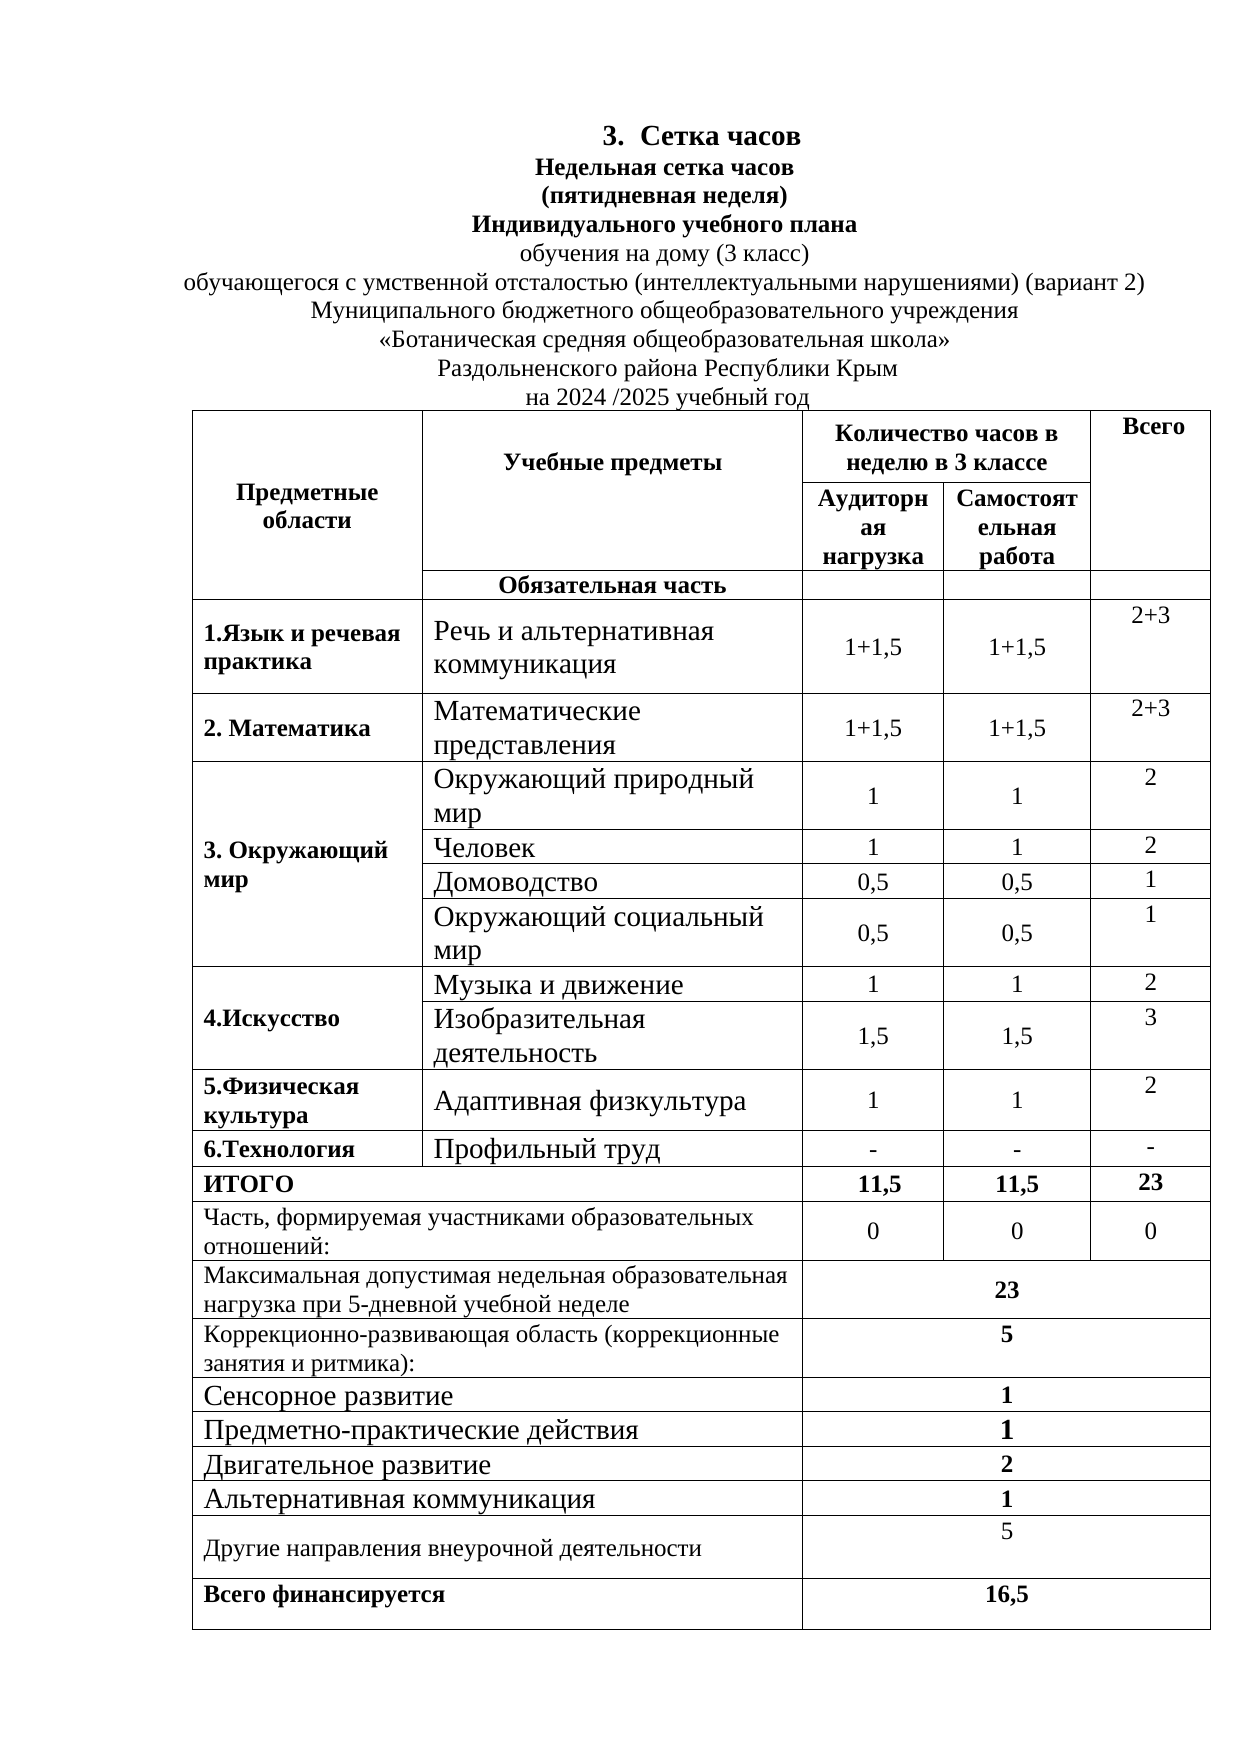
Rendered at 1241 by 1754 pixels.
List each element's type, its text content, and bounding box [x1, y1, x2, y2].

table_cell 5 [803, 1516, 1210, 1578]
table_cell 1 [803, 1070, 943, 1130]
text на 2024 /2025 учебный год [177, 382, 1152, 410]
table_cell Максимальная допустимая недельная образовательная нагрузка при 5-дневной учебной неделе [193, 1261, 802, 1318]
table_cell 0,5 [944, 899, 1090, 966]
table_cell 3. Окружающий мир [193, 762, 422, 966]
table_header Количество часов в неделю в 3 классе [803, 411, 1090, 482]
table_cell Предметно-практические действия [193, 1412, 802, 1446]
table_cell 23 [803, 1261, 1210, 1318]
table_cell Речь и альтернативная коммуникация [423, 600, 802, 692]
table_cell 1 [803, 1481, 1210, 1515]
table_cell 1 [803, 1378, 1210, 1411]
table_cell Изобразительная деятельность [423, 1002, 802, 1069]
table_cell 1 [944, 1070, 1090, 1130]
table_cell 2. Математика [193, 694, 422, 761]
table_cell Сенсорное развитие [193, 1378, 802, 1411]
table_cell 2 [1091, 830, 1210, 863]
table_cell Математические представления [423, 694, 802, 761]
table_cell 1+1,5 [944, 600, 1090, 692]
table_cell [803, 571, 943, 599]
table_cell 1 [803, 762, 943, 829]
table_cell 5 [803, 1319, 1210, 1377]
table_cell 2 [1091, 762, 1210, 829]
table_cell Двигательное развитие [193, 1447, 802, 1480]
table_cell 3 [1091, 1002, 1210, 1069]
table_cell 5.Физическая культура [193, 1070, 422, 1130]
table_cell Альтернативная коммуникация [193, 1481, 802, 1515]
table_cell 1 [803, 1412, 1210, 1446]
table_cell 0,5 [803, 864, 943, 898]
table_cell 1+1,5 [803, 600, 943, 692]
table_cell Коррекционно-развивающая область (коррекционные занятия и ритмика): [193, 1319, 802, 1377]
table_header Предметные области [193, 411, 422, 599]
table_header Учебные предметы [423, 411, 802, 569]
table_cell Обязательная часть [423, 571, 802, 599]
table_cell 4.Искусство [193, 967, 422, 1069]
table_cell Человек [423, 830, 802, 863]
text Индивидуального учебного плана [177, 209, 1152, 238]
table_cell 2+3 [1091, 600, 1210, 692]
table_cell 2+3 [1091, 694, 1210, 761]
table_cell 1 [944, 762, 1090, 829]
table_cell - [1091, 1131, 1210, 1166]
table_cell 2 [1091, 967, 1210, 1001]
text обучения на дому (3 класс) [177, 238, 1152, 267]
table_cell 1,5 [803, 1002, 943, 1069]
text Недельная сетка часов [177, 152, 1152, 180]
table_cell Окружающий социальный мир [423, 899, 802, 966]
table_cell Профильный труд [423, 1131, 802, 1166]
table_cell 1.Язык и речевая практика [193, 600, 422, 692]
table_cell 1 [803, 830, 943, 863]
table_cell 0,5 [944, 864, 1090, 898]
table_cell Часть, формируемая участниками образовательных отношений: [193, 1202, 802, 1259]
text (пятидневная неделя) [177, 180, 1152, 209]
table_cell 1 [803, 967, 943, 1001]
text Раздольненского района Республики Крым [177, 353, 1152, 382]
table_cell 6.Технология [193, 1131, 422, 1166]
table_cell 2 [1091, 1070, 1210, 1130]
text Муниципального бюджетного общеобразовательного учреждения [177, 295, 1152, 324]
text обучающегося с умственной отсталостью (интеллектуальными нарушениями) (вариант 2) [177, 267, 1152, 295]
table_cell 2 [803, 1447, 1210, 1480]
table_cell Другие направления внеурочной деятельности [193, 1516, 802, 1578]
table_cell 1 [1091, 899, 1210, 966]
table_cell 0 [803, 1202, 943, 1259]
text «Ботаническая средняя общеобразовательная школа» [177, 324, 1152, 353]
table_cell Музыка и движение [423, 967, 802, 1001]
table_cell [1091, 571, 1210, 599]
table_cell 0 [1091, 1202, 1210, 1259]
table_cell Окружающий природный мир [423, 762, 802, 829]
table_cell Домоводство [423, 864, 802, 898]
table_cell 23 [1091, 1167, 1210, 1201]
table_cell 1 [944, 830, 1090, 863]
table_cell Всего финансируется [193, 1579, 802, 1629]
table_cell - [803, 1131, 943, 1166]
table_cell 1,5 [944, 1002, 1090, 1069]
table_cell [944, 571, 1090, 599]
table_cell 1 [944, 967, 1090, 1001]
table_header Всего [1091, 411, 1210, 569]
table_cell 0,5 [803, 899, 943, 966]
table_cell Самостоятельная работа [944, 483, 1090, 569]
table_cell 1+1,5 [944, 694, 1090, 761]
table_cell 1 [1091, 864, 1210, 898]
table_cell - [944, 1131, 1090, 1166]
table_cell Адаптивная физкультура [423, 1070, 802, 1130]
table_cell 0 [944, 1202, 1090, 1259]
table_cell Аудиторная нагрузка [803, 483, 943, 569]
table_cell 16,5 [803, 1579, 1210, 1629]
table_cell 11,5 [803, 1167, 943, 1201]
table_cell 1+1,5 [803, 694, 943, 761]
table_cell ИТОГО [193, 1167, 802, 1201]
table_cell 11,5 [944, 1167, 1090, 1201]
list Сетка часов [252, 118, 1152, 152]
